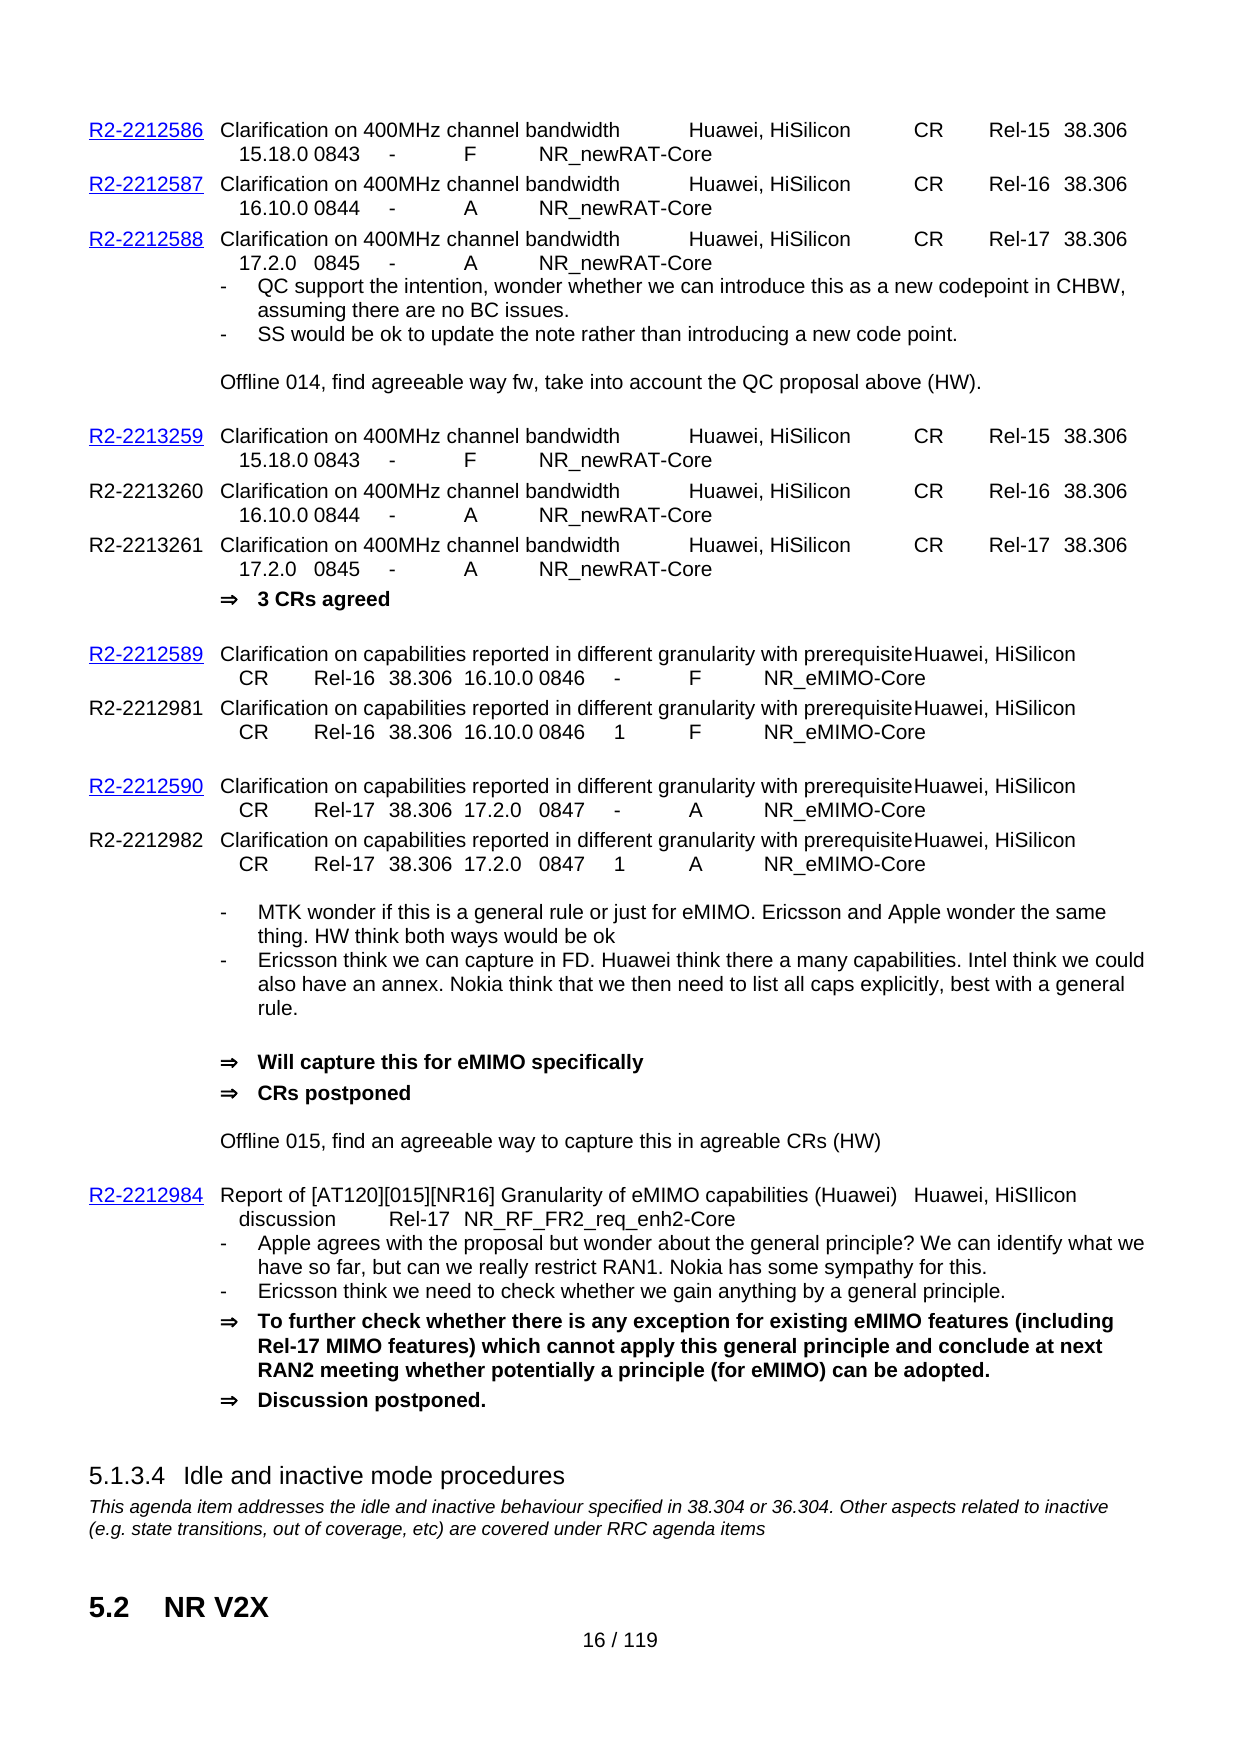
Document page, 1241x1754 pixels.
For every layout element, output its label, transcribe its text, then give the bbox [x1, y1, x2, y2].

title R2-2212586 Clarification on 400MHz channel bandwidth Huawei, HiSilicon CR Rel-15 38.306 15.18.0 0843 - F NR_newRAT-Core [89, 118, 1152, 166]
title R2-2212589 Clarification on capabilities reported in different granularity with prerequisite Huawei, HiSilicon CR Rel-16 38.306 16.10.0 0846 - F NR_eMIMO-Core [89, 642, 1152, 689]
text - MTK wonder if this is a general rule or just for eMIMO. Ericsson and Apple wonder the same thing. HW think both ways would be ok [220, 900, 1152, 948]
title R2-2212982 Clarification on capabilities reported in different granularity with prerequisite Huawei, HiSilicon CR Rel-17 38.306 17.2.0 0847 1 A NR_eMIMO-Core [89, 828, 1152, 876]
text Offline 014, find agreeable way fw, take into account the QC proposal above (HW). [220, 370, 1152, 394]
subtitle 5.2 NR V2X [89, 1590, 1152, 1624]
text Discussion postponed. [220, 1388, 1152, 1412]
text Offline 015, find an agreeable way to capture this in agreable CRs (HW) [220, 1129, 1152, 1153]
title R2-2212981 Clarification on capabilities reported in different granularity with prerequisite Huawei, HiSilicon CR Rel-16 38.306 16.10.0 0846 1 F NR_eMIMO-Core [89, 696, 1152, 744]
text - Ericsson think we can capture in FD. Huawei think there a many capabilities. Intel think we could also have an annex. Nokia think that we then need to list all caps explicitly, best with a general rule. [220, 948, 1152, 1020]
title R2-2212984 Report of [AT120][015][NR16] Granularity of eMIMO capabilities (Huawei) Huawei, HiSIlicon discussion Rel-17 NR_RF_FR2_req_enh2-Core [89, 1183, 1152, 1231]
title R2-2213261 Clarification on 400MHz channel bandwidth Huawei, HiSilicon CR Rel-17 38.306 17.2.0 0845 - A NR_newRAT-Core [89, 533, 1152, 581]
title R2-2213259 Clarification on 400MHz channel bandwidth Huawei, HiSilicon CR Rel-15 38.306 15.18.0 0843 - F NR_newRAT-Core [89, 424, 1152, 472]
title R2-2212587 Clarification on 400MHz channel bandwidth Huawei, HiSilicon CR Rel-16 38.306 16.10.0 0844 - A NR_newRAT-Core [89, 172, 1152, 220]
title R2-2212588 Clarification on 400MHz channel bandwidth Huawei, HiSilicon CR Rel-17 38.306 17.2.0 0845 - A NR_newRAT-Core [89, 226, 1152, 274]
text - Ericsson think we need to check whether we gain anything by a general principle. [220, 1279, 1152, 1303]
text 3 CRs agreed [220, 587, 1152, 611]
title R2-2213260 Clarification on 400MHz channel bandwidth Huawei, HiSilicon CR Rel-16 38.306 16.10.0 0844 - A NR_newRAT-Core [89, 478, 1152, 526]
subtitle 5.1.3.4 Idle and inactive mode procedures [89, 1461, 1152, 1490]
text CRs postponed [220, 1081, 1152, 1105]
text - Apple agrees with the proposal but wonder about the general principle? We can identify what we have so far, but can we really restrict RAN1. Nokia has some sympathy for this. [220, 1231, 1152, 1279]
text Will capture this for eMIMO specifically [220, 1050, 1152, 1074]
text This agenda item addresses the idle and inactive behaviour specified in 38.304 or 36.304. Other aspects related to inactive (e.g. state transitions, out of coverage, etc) are covered under RRC agenda items [89, 1496, 1152, 1539]
list QC support the intention, wonder whether we can introduce this as a new codepoint in CHBW, assuming there are no BC issues. [220, 274, 1152, 322]
list SS would be ok to update the note rather than introducing a new code point. [220, 322, 1152, 346]
text To further check whether there is any exception for existing eMIMO features (including Rel-17 MIMO features) which cannot apply this general principle and conclude at next RAN2 meeting whether potentially a principle (for eMIMO) can be adopted. [220, 1309, 1152, 1382]
title R2-2212590 Clarification on capabilities reported in different granularity with prerequisite Huawei, HiSilicon CR Rel-17 38.306 17.2.0 0847 - A NR_eMIMO-Core [89, 774, 1152, 822]
